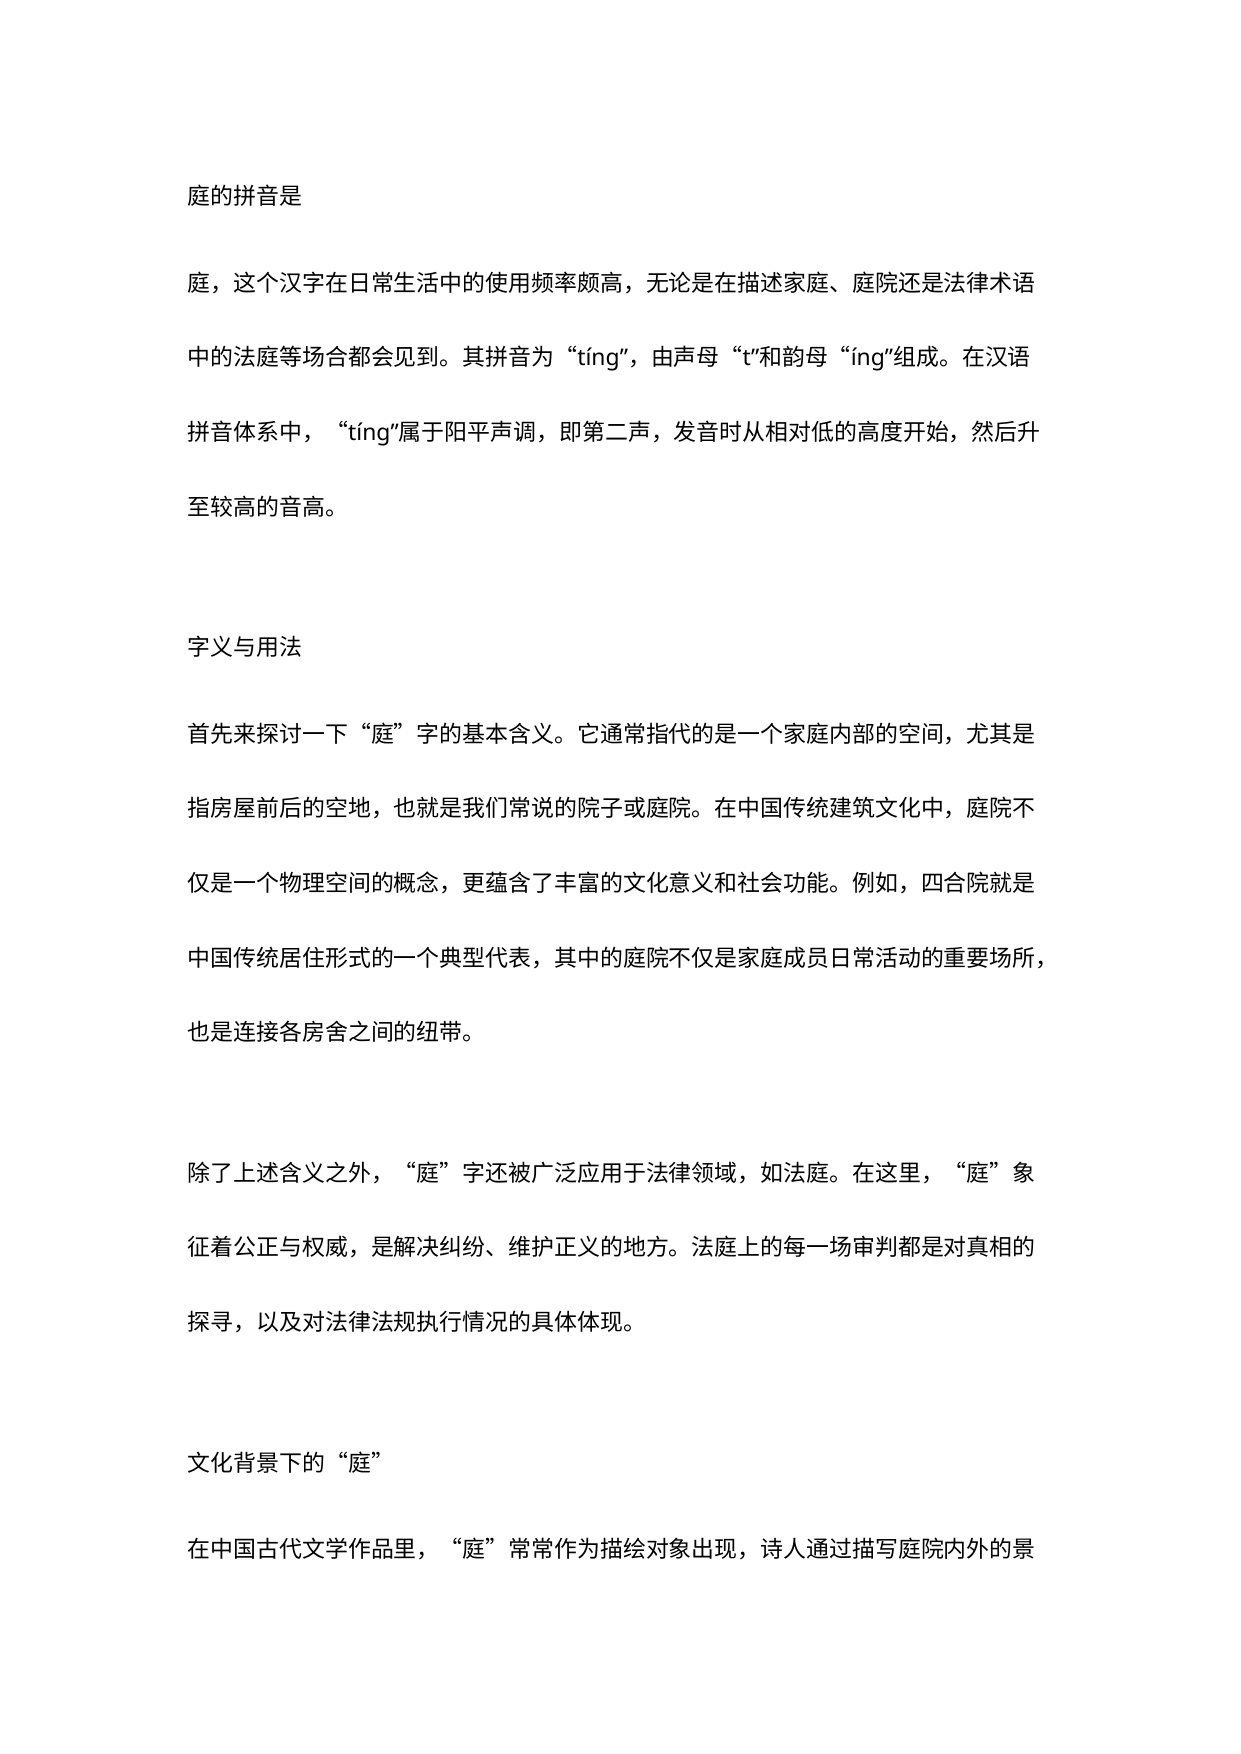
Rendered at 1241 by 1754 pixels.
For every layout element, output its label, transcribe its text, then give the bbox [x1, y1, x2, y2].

text 庭的拼音是 [187, 162, 1053, 227]
text 文化背景下的“庭” [187, 1428, 1053, 1493]
text 庭，这个汉字在日常生活中的使用频率颇高，无论是在描述家庭、庭院还是法律术语中的法庭等场合都会见到。其拼音为“tíng”，由声母“t”和韵母“íng”组成。在汉语拼音体系中，“tíng”属于阳平声调，即第二声，发音时从相对低的高度开始，然后升至较高的音高。 [187, 248, 1053, 538]
text 除了上述含义之外，“庭”字还被广泛应用于法律领域，如法庭。在这里，“庭”象征着公正与权威，是解决纠纷、维护正义的地方。法庭上的每一场审判都是对真相的探寻，以及对法律法规执行情况的具体体现。 [187, 1139, 1053, 1353]
text 首先来探讨一下“庭”字的基本含义。它通常指代的是一个家庭内部的空间，尤其是指房屋前后的空地，也就是我们常说的院子或庭院。在中国传统建筑文化中，庭院不仅是一个物理空间的概念，更蕴含了丰富的文化意义和社会功能。例如，四合院就是中国传统居住形式的一个典型代表，其中的庭院不仅是家庭成员日常活动的重要场所，也是连接各房舍之间的纽带。 [187, 699, 1053, 1063]
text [187, 1515, 1053, 1580]
text 字义与用法 [187, 613, 1053, 678]
